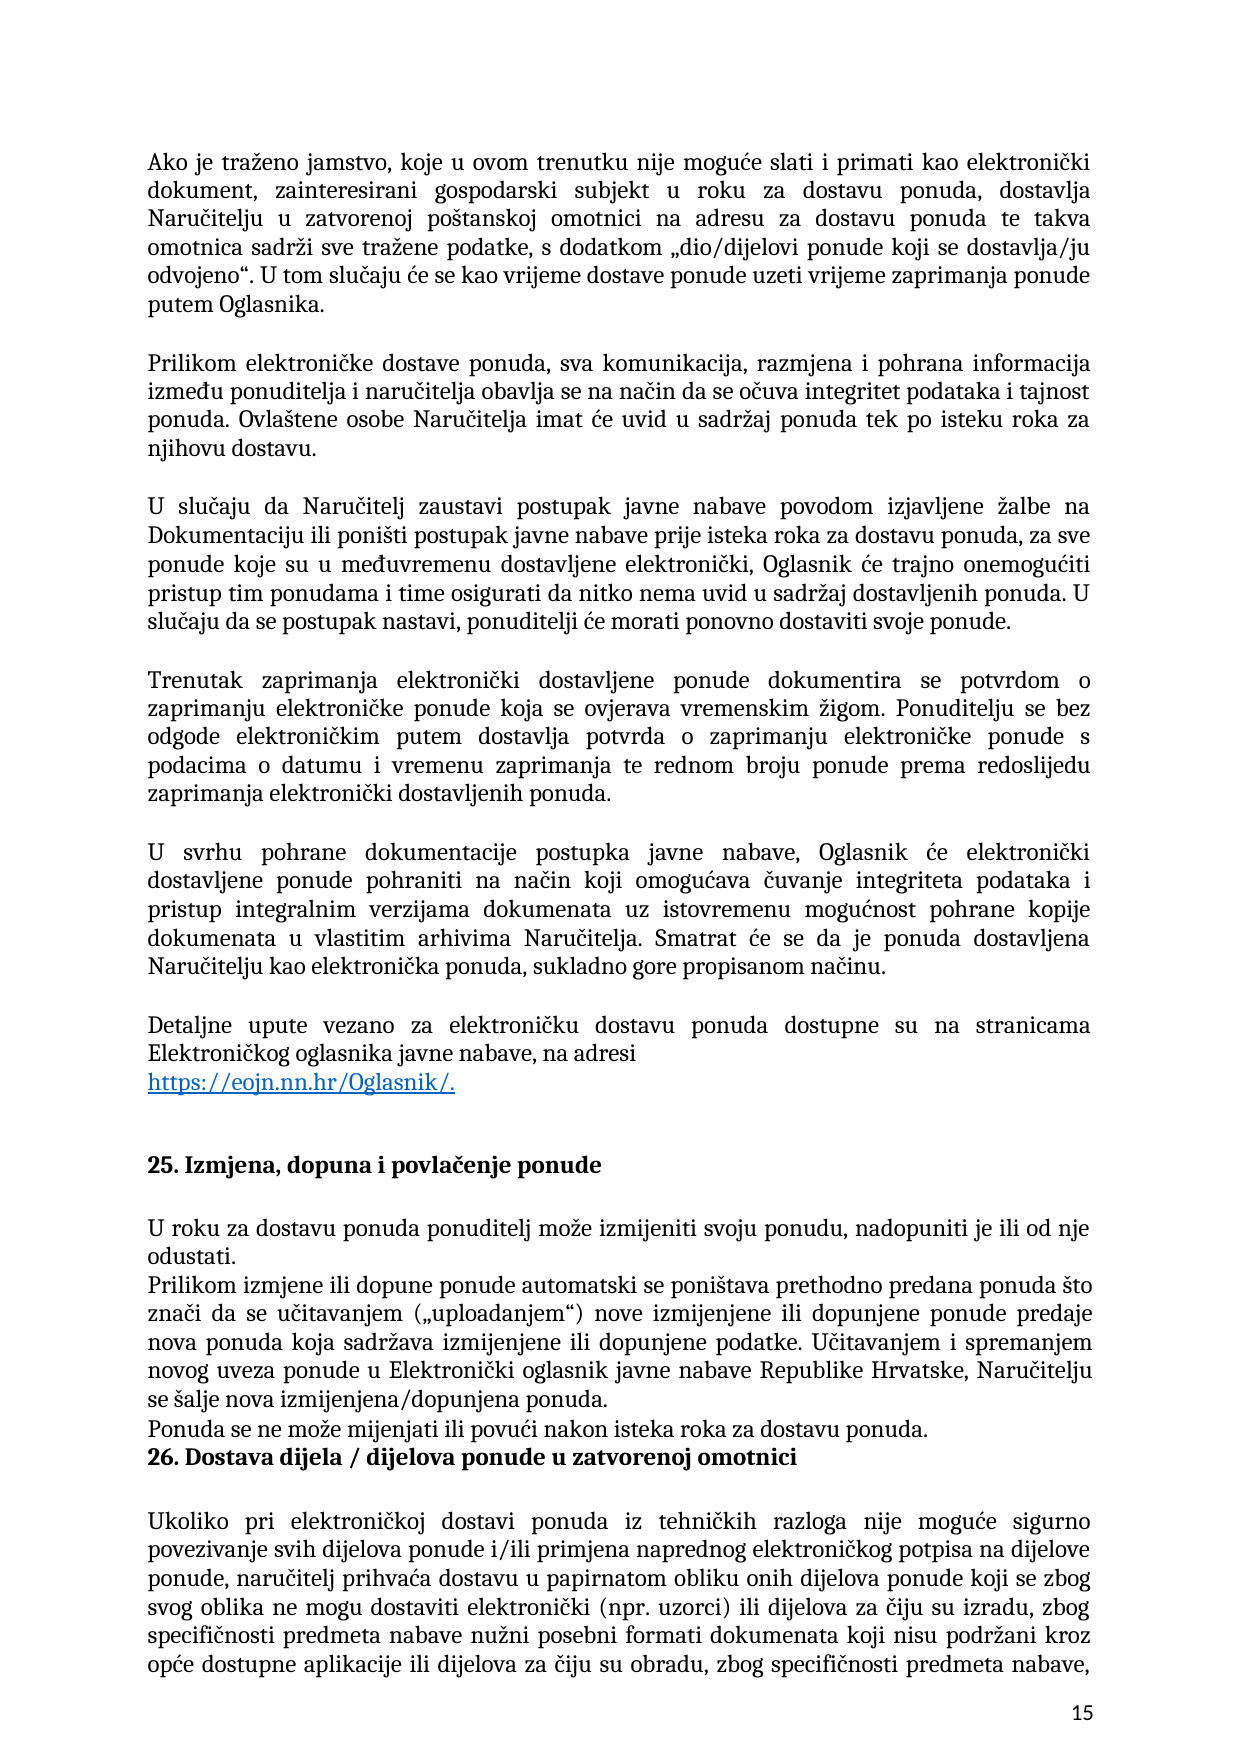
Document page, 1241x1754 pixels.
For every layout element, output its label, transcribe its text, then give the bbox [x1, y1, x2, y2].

text Trenutak zaprimanja elektronički dostavljene ponude dokumentira se potvrdom o zaprimanju elektroničke ponude koja se ovjerava vremenskim žigom. Ponuditelju se bez odgode elektroničkim putem dostavlja potvrda o zaprimanju elektroničke ponude s podacima o datumu i vremenu zaprimanja te rednom broju ponude prema redoslijedu zaprimanja elektronički dostavljenih ponuda. [147, 665, 1092, 808]
text Detaljne upute vezano za elektroničku dostavu ponuda dostupne su na stranicama Elektroničkog oglasnika javne nabave, na adresi [147, 1011, 1092, 1068]
text https://eojn.nn.hr/Oglasnik/. [147, 1068, 1092, 1096]
text Ako je traženo jamstvo, koje u ovom trenutku nije moguće slati i primati kao elektronički dokument, zainteresirani gospodarski subjekt u roku za dostavu ponuda, dostavlja Naručitelju u zatvorenoj poštanskoj omotnici na adresu za dostavu ponuda te takva omotnica sadrži sve tražene podatke, s dodatkom „dio/dijelovi ponude koji se dostavlja/ju odvojeno“. U tom slučaju će se kao vrijeme dostave ponude uzeti vrijeme zaprimanja ponude putem Oglasnika. [147, 147, 1092, 318]
text Prilikom elektroničke dostave ponuda, sva komunikacija, razmjena i pohrana informacija između ponuditelja i naručitelja obavlja se na način da se očuva integritet podataka i tajnost ponuda. Ovlaštene osobe Naručitelja imat će uvid u sadržaj ponuda tek po isteku roka za njihovu dostavu. [147, 348, 1092, 462]
text U slučaju da Naručitelj zaustavi postupak javne nabave povodom izjavljene žalbe na Dokumentaciju ili poništi postupak javne nabave prije isteka roka za dostavu ponuda, za sve ponude koje su u međuvremenu dostavljene elektronički, Oglasnik će trajno onemogućiti pristup tim ponudama i time osigurati da nitko nema uvid u sadržaj dostavljenih ponuda. U slučaju da se postupak nastavi, ponuditelji će morati ponovno dostaviti svoje ponude. [147, 492, 1092, 636]
text 25. Izmjena, dopuna i povlačenje ponude [147, 1151, 1094, 1179]
text U roku za dostavu ponuda ponuditelj može izmijeniti svoju ponudu, nadopuniti je ili od nje odustati. [147, 1214, 1092, 1271]
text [147, 1507, 1092, 1678]
text Prilikom izmjene ili dopune ponude automatski se poništava prethodno predana ponuda što znači da se učitavanjem („uploadanjem“) nove izmijenjene ili dopunjene ponude predaje nova ponuda koja sadržava izmijenjene ili dopunjene podatke. Učitavanjem i spremanjem novog uveza ponude u Elektronički oglasnik javne nabave Republike Hrvatske, Naručitelju se šalje nova izmijenjena/dopunjena ponuda. [147, 1271, 1094, 1414]
text U svrhu pohrane dokumentacije postupka javne nabave, Oglasnik će elektronički dostavljene ponude pohraniti na način koji omogućava čuvanje integriteta podataka i pristup integralnim verzijama dokumenata uz istovremenu mogućnost pohrane kopije dokumenata u vlastitim arhivima Naručitelja. Smatrat će se da je ponuda dostavljena Naručitelju kao elektronička ponuda, sukladno gore propisanom načinu. [147, 838, 1092, 981]
text 26. Dostava dijela / dijelova ponude u zatvorenoj omotnici [147, 1443, 1094, 1472]
text Ponuda se ne može mijenjati ili povući nakon isteka roka za dostavu ponuda. [147, 1414, 1094, 1443]
